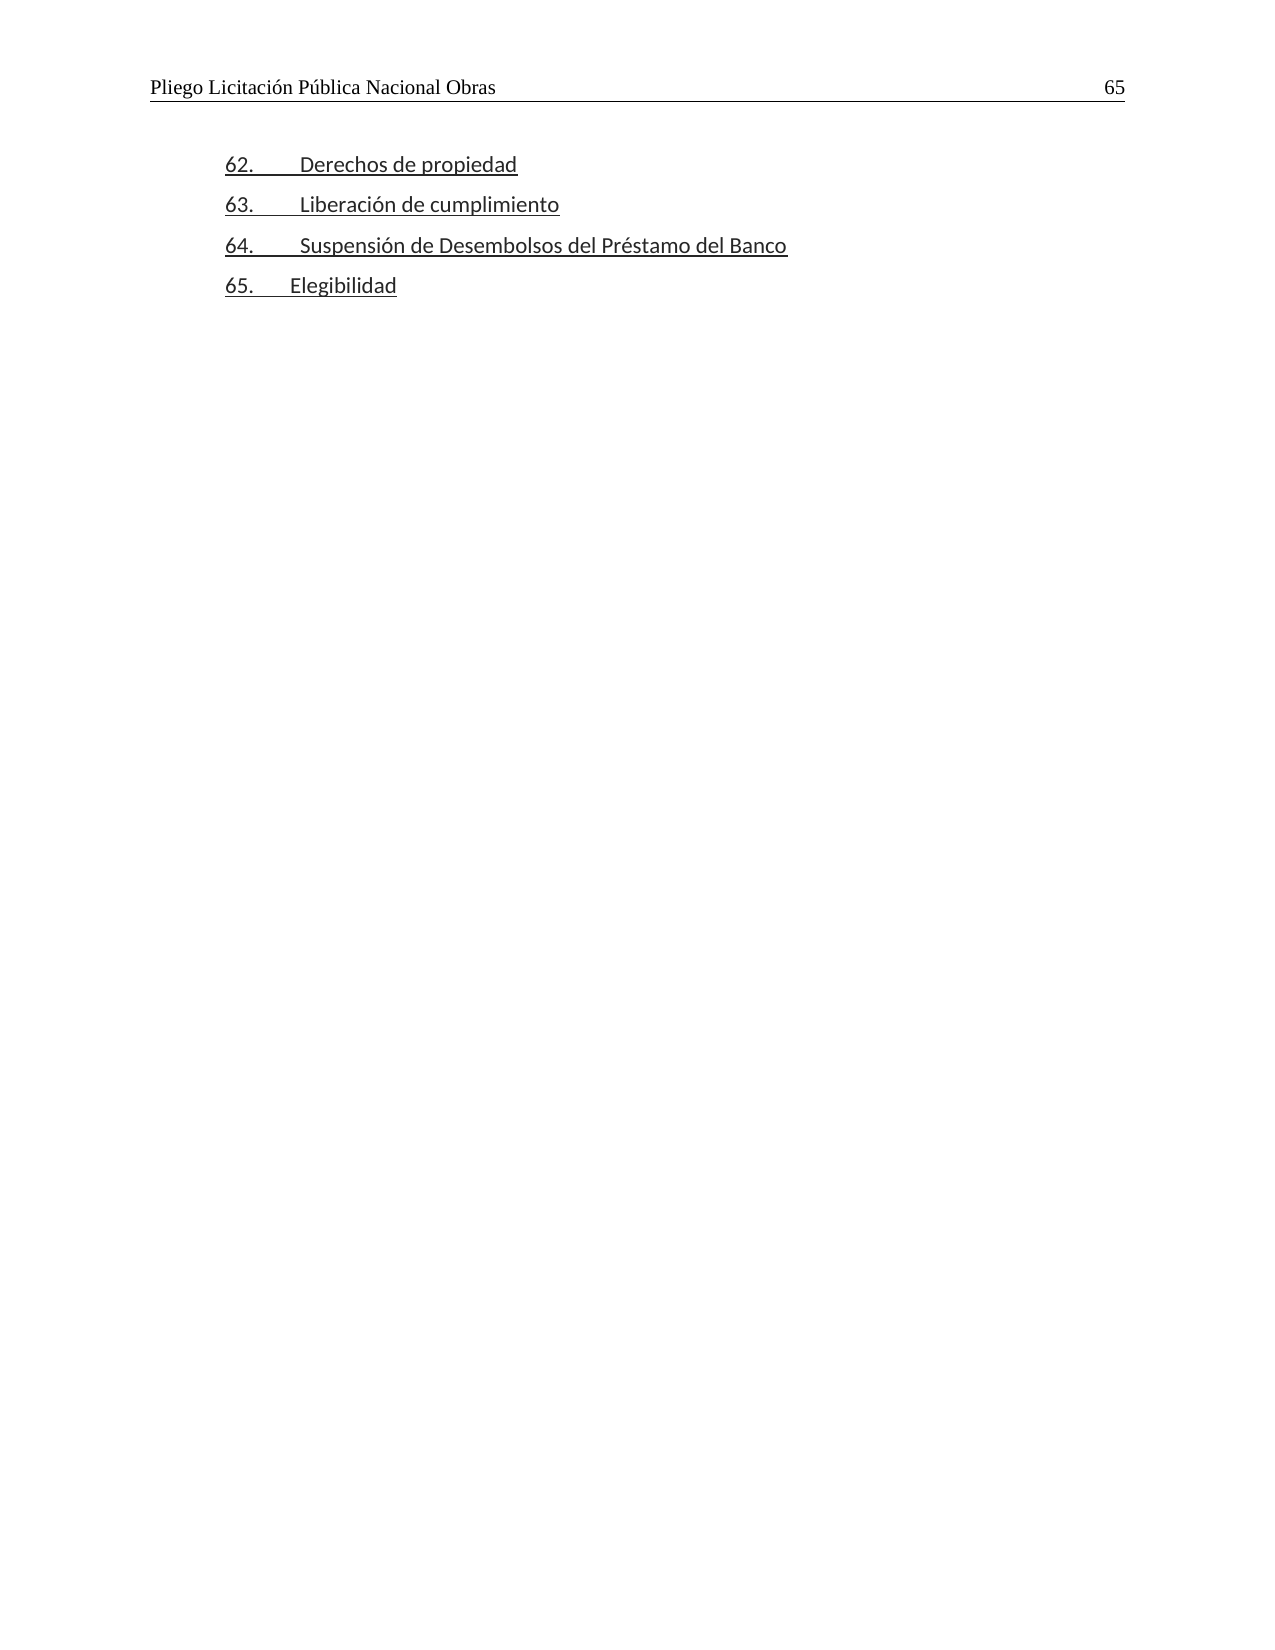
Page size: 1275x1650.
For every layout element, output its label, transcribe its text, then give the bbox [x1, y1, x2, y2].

text 64. Suspensión de Desembolsos del Préstamo del Banco 93 [225, 231, 1125, 259]
text 62. Derechos de propiedad 93 [225, 150, 1125, 178]
text 63. Liberación de cumplimiento 93 [225, 191, 1125, 218]
text 65. Elegibilidad 93 [225, 272, 1125, 299]
